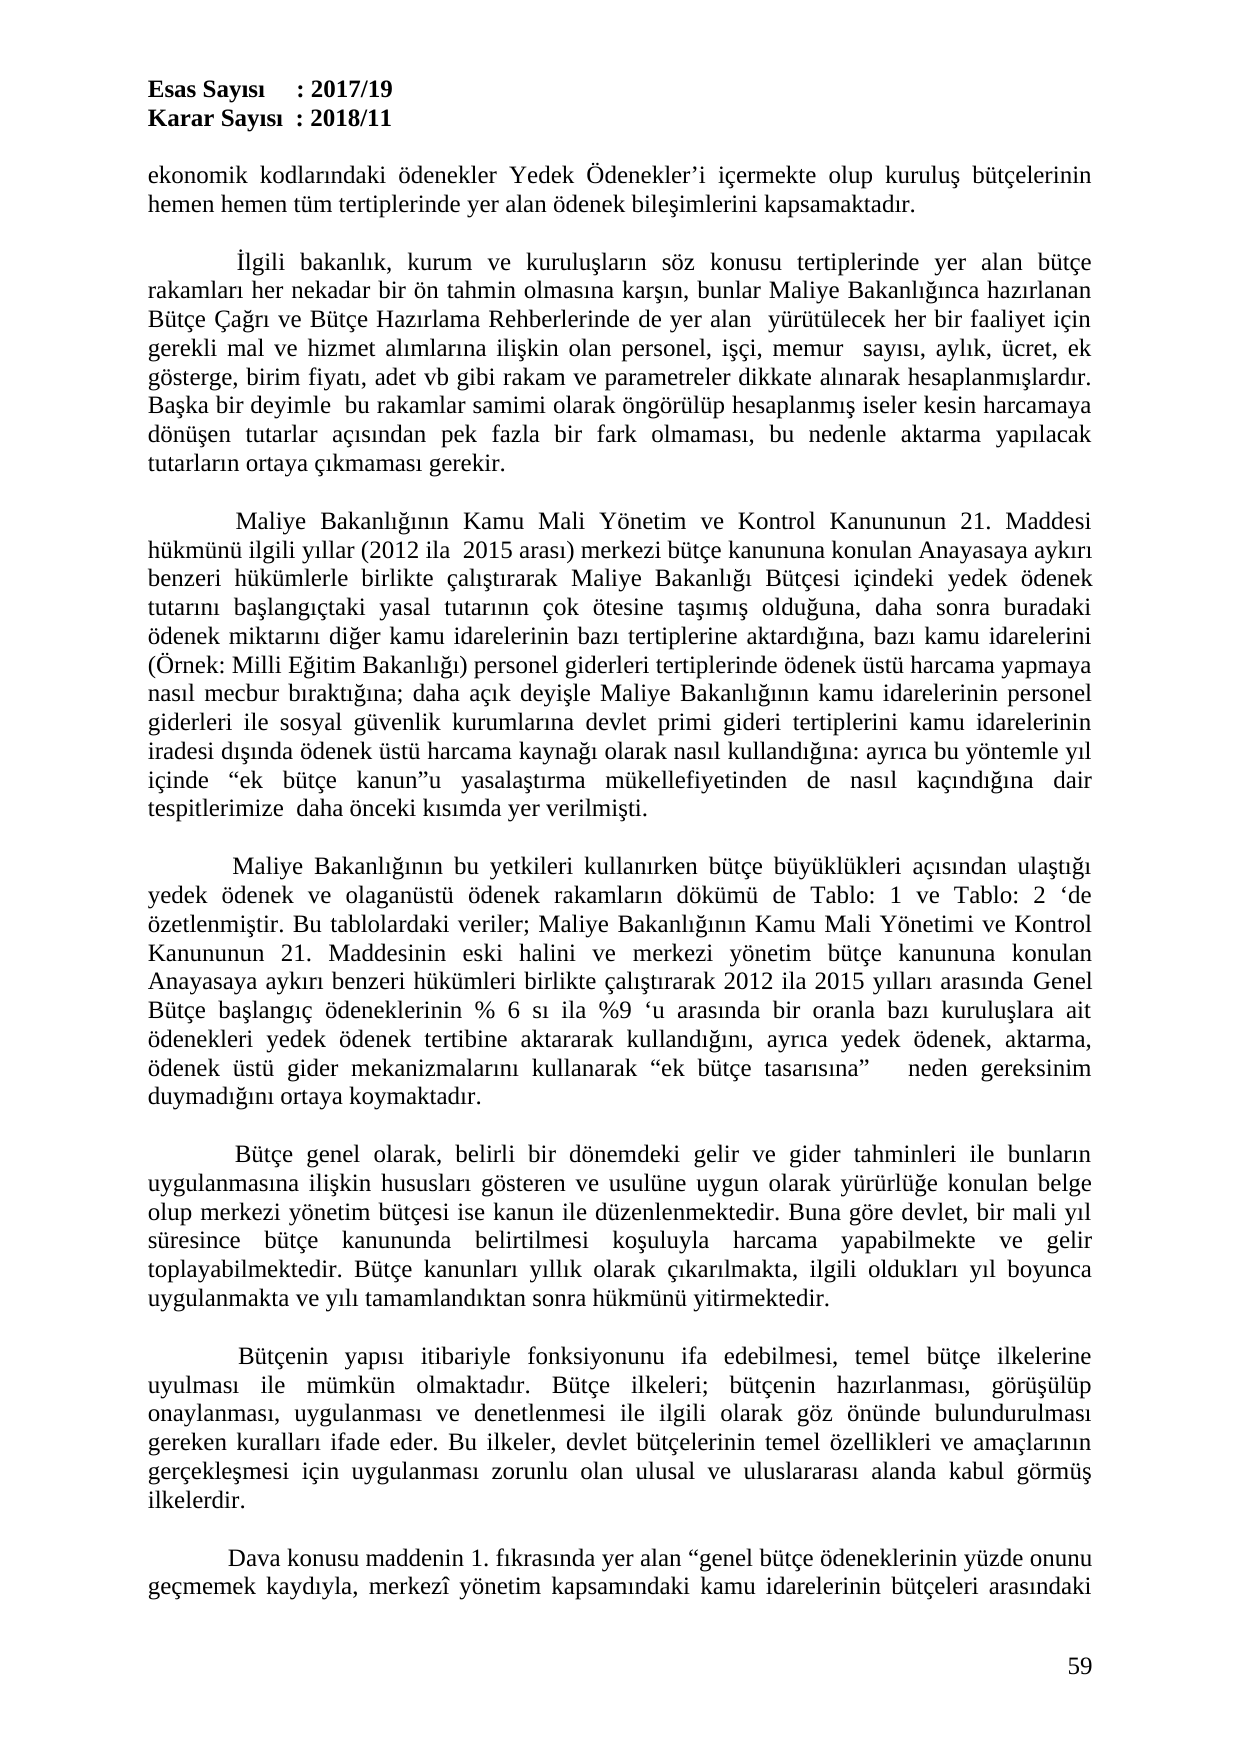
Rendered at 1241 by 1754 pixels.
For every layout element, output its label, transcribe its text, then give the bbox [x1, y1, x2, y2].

text Maliye Bakanlığının bu yetkileri kullanırken bütçe büyüklükleri açısından ulaştığı yedek ödenek ve olaganüstü ödenek rakamların dökümü de Tablo: 1 ve Tablo: 2 ‘de özetlenmiştir. Bu tablolardaki veriler; Maliye Bakanlığının Kamu Mali Yönetimi ve Kontrol Kanununun 21. Maddesinin eski halini ve merkezi yönetim bütçe kanununa konulan Anayasaya aykırı benzeri hükümleri birlikte çalıştırarak 2012 ila 2015 yılları arasında Genel Bütçe başlangıç ödeneklerinin % 6 sı ila %9 ‘u arasında bir oranla bazı kuruluşlara ait ödenekleri yedek ödenek tertibine aktararak kullandığını, ayrıca yedek ödenek, aktarma, ödenek üstü gider mekanizmalarını kullanarak “ek bütçe tasarısına” neden gereksinim duymadığını ortaya koymaktadır. [148, 851, 1093, 1110]
text Bütçe genel olarak, belirli bir dönemdeki gelir ve gider tahminleri ile bunların uygulanmasına ilişkin hususları gösteren ve usulüne uygun olarak yürürlüğe konulan belge olup merkezi yönetim bütçesi ise kanun ile düzenlenmektedir. Buna göre devlet, bir mali yıl süresince bütçe kanununda belirtilmesi koşuluyla harcama yapabilmekte ve gelir toplayabilmektedir. Bütçe kanunları yıllık olarak çıkarılmakta, ilgili oldukları yıl boyunca uygulanmakta ve yılı tamamlandıktan sonra hükmünü yitirmektedir. [148, 1139, 1093, 1312]
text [148, 160, 1093, 218]
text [148, 1543, 1093, 1600]
text İlgili bakanlık, kurum ve kuruluşların söz konusu tertiplerinde yer alan bütçe rakamları her nekadar bir ön tahmin olmasına karşın, bunlar Maliye Bakanlığınca hazırlanan Bütçe Çağrı ve Bütçe Hazırlama Rehberlerinde de yer alan yürütülecek her bir faaliyet için gerekli mal ve hizmet alımlarına ilişkin olan personel, işçi, memur sayısı, aylık, ücret, ek gösterge, birim fiyatı, adet vb gibi rakam ve parametreler dikkate alınarak hesaplanmışlardır. Başka bir deyimle bu rakamlar samimi olarak öngörülüp hesaplanmış iseler kesin harcamaya dönüşen tutarlar açısından pek fazla bir fark olmaması, bu nedenle aktarma yapılacak tutarların ortaya çıkmaması gerekir. [148, 247, 1093, 477]
text Maliye Bakanlığının Kamu Mali Yönetim ve Kontrol Kanununun 21. Maddesi hükmünü ilgili yıllar (2012 ila 2015 arası) merkezi bütçe kanununa konulan Anayasaya aykırı benzeri hükümlerle birlikte çalıştırarak Maliye Bakanlığı Bütçesi içindeki yedek ödenek tutarını başlangıçtaki yasal tutarının çok ötesine taşımış olduğuna, daha sonra buradaki ödenek miktarını diğer kamu idarelerinin bazı tertiplerine aktardığına, bazı kamu idarelerini (Örnek: Milli Eğitim Bakanlığı) personel giderleri tertiplerinde ödenek üstü harcama yapmaya nasıl mecbur bıraktığına; daha açık deyişle Maliye Bakanlığının kamu idarelerinin personel giderleri ile sosyal güvenlik kurumlarına devlet primi gideri tertiplerini kamu idarelerinin iradesi dışında ödenek üstü harcama kaynağı olarak nasıl kullandığına: ayrıca bu yöntemle yıl içinde “ek bütçe kanun”u yasalaştırma mükellefiyetinden de nasıl kaçındığına dair tespitlerimize daha önceki kısımda yer verilmişti. [148, 506, 1093, 822]
text Bütçenin yapısı itibariyle fonksiyonunu ifa edebilmesi, temel bütçe ilkelerine uyulması ile mümkün olmaktadır. Bütçe ilkeleri; bütçenin hazırlanması, görüşülüp onaylanması, uygulanması ve denetlenmesi ile ilgili olarak göz önünde bulundurulması gereken kuralları ifade eder. Bu ilkeler, devlet bütçelerinin temel özellikleri ve amaçlarının gerçekleşmesi için uygulanması zorunlu olan ulusal ve uluslararası alanda kabul görmüş ilkelerdir. [148, 1341, 1093, 1513]
